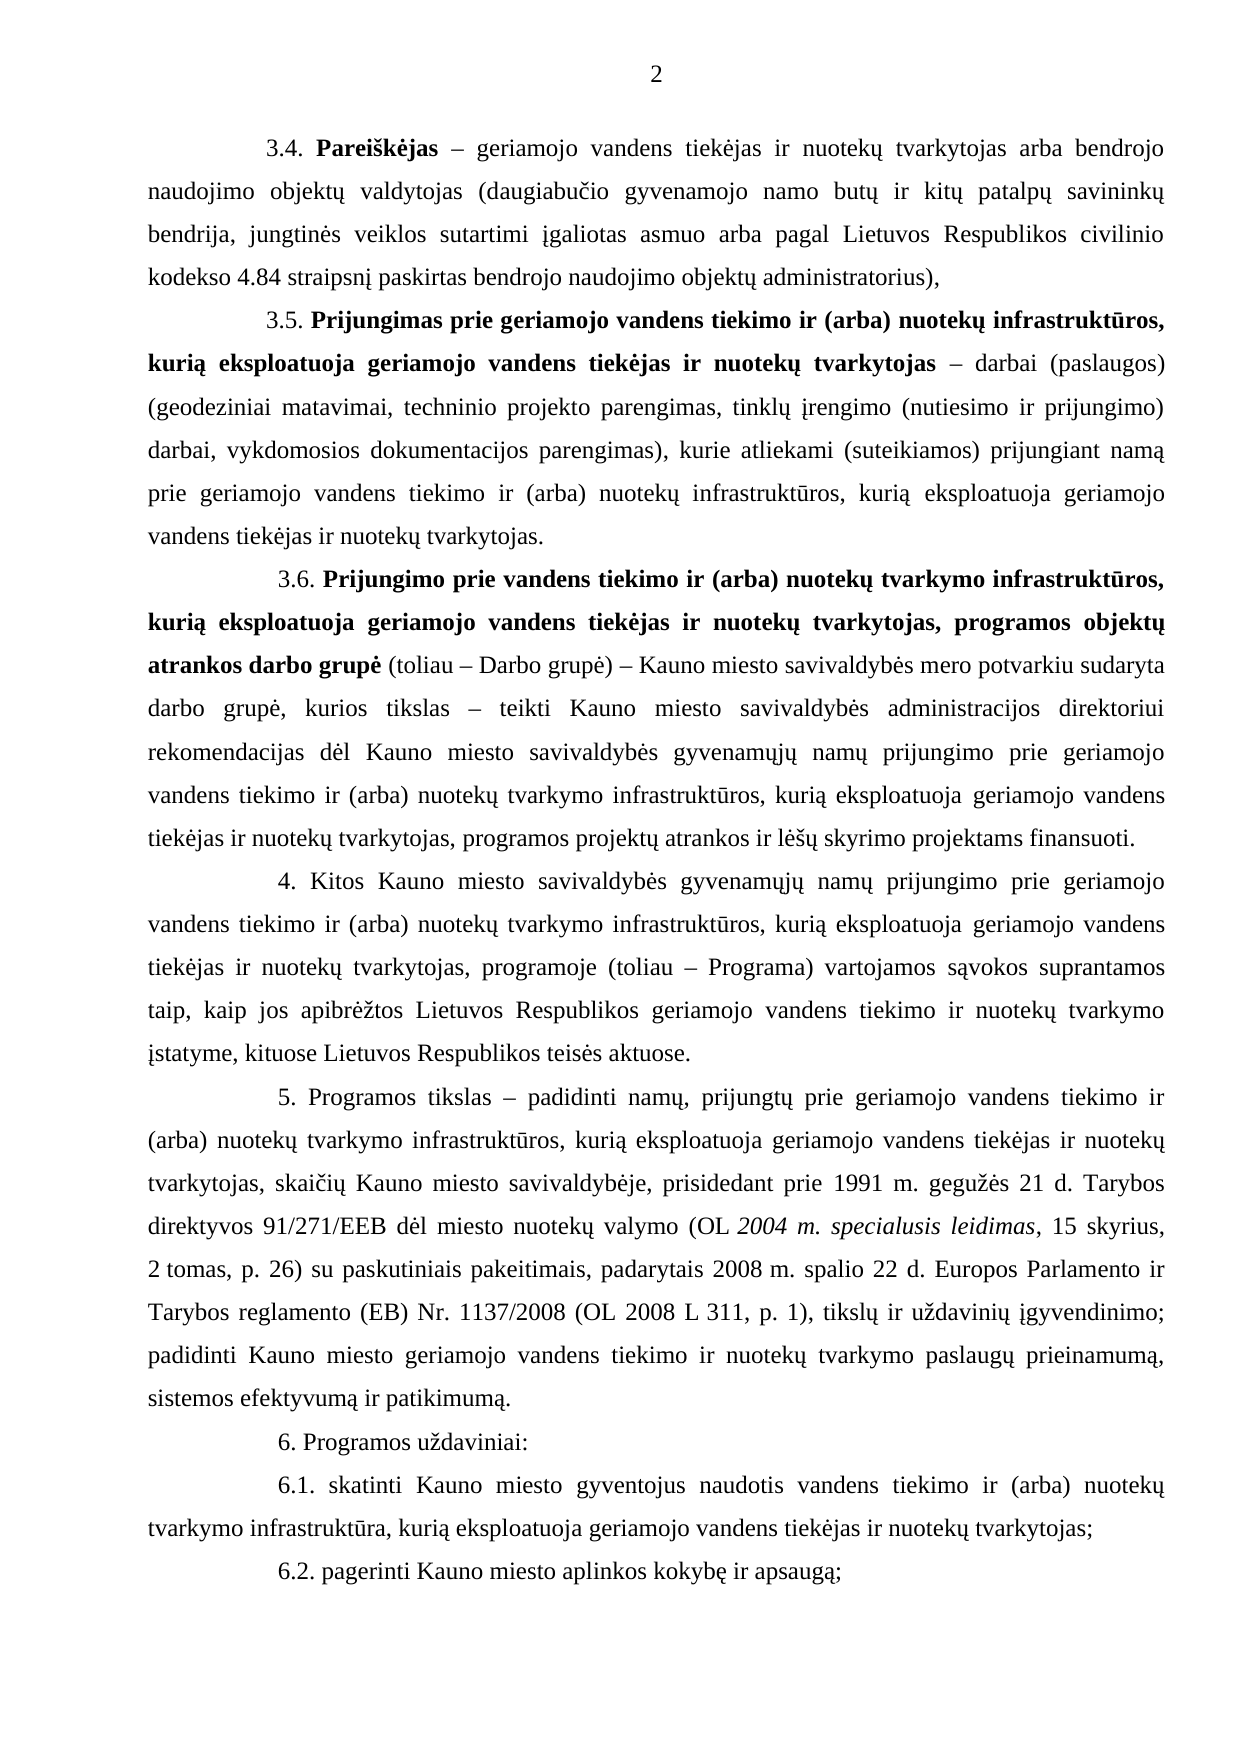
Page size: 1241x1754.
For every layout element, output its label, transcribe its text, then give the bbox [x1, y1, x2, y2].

text 6.1. skatinti Kauno miesto gyventojus naudotis vandens tiekimo ir (arba) nuotekų tvarkymo infrastruktūra, kurią eksploatuoja geriamojo vandens tiekėjas ir nuotekų tvarkytojas; [148, 1470, 1165, 1542]
text 3.4. Pareiškėjas – geriamojo vandens tiekėjas ir nuotekų tvarkytojas arba bendrojo naudojimo objektų valdytojas (daugiabučio gyvenamojo namo butų ir kitų patalpų savininkų bendrija, jungtinės veiklos sutartimi įgaliotas asmuo arba pagal Lietuvos Respublikos civilinio kodekso 4.84 straipsnį paskirtas bendrojo naudojimo objektų administratorius), [148, 133, 1165, 291]
text 3.5. Prijungimas prie geriamojo vandens tiekimo ir (arba) nuotekų infrastruktūros, kurią eksploatuoja geriamojo vandens tiekėjas ir nuotekų tvarkytojas – darbai (paslaugos) (geodeziniai matavimai, techninio projekto parengimas, tinklų įrengimo (nutiesimo ir prijungimo) darbai, vykdomosios dokumentacijos parengimas), kurie atliekami (suteikiamos) prijungiant namą prie geriamojo vandens tiekimo ir (arba) nuotekų infrastruktūros, kurią eksploatuoja geriamojo vandens tiekėjas ir nuotekų tvarkytojas. [148, 305, 1165, 550]
text 6. Programos uždaviniai: [148, 1427, 1165, 1455]
text 4. Kitos Kauno miesto savivaldybės gyvenamųjų namų prijungimo prie geriamojo vandens tiekimo ir (arba) nuotekų tvarkymo infrastruktūros, kurią eksploatuoja geriamojo vandens tiekėjas ir nuotekų tvarkytojas, programoje (toliau – Programa) vartojamos sąvokos suprantamos taip, kaip jos apibrėžtos Lietuvos Respublikos geriamojo vandens tiekimo ir nuotekų tvarkymo įstatyme, kituose Lietuvos Respublikos teisės aktuose. [148, 866, 1165, 1067]
text 6.2. pagerinti Kauno miesto aplinkos kokybę ir apsaugą; [148, 1556, 1165, 1585]
text 3.6. Prijungimo prie vandens tiekimo ir (arba) nuotekų tvarkymo infrastruktūros, kurią eksploatuoja geriamojo vandens tiekėjas ir nuotekų tvarkytojas, programos objektų atrankos darbo grupė (toliau – Darbo grupė) – Kauno miesto savivaldybės mero potvarkiu sudaryta darbo grupė, kurios tikslas – teikti Kauno miesto savivaldybės administracijos direktoriui rekomendacijas dėl Kauno miesto savivaldybės gyvenamųjų namų prijungimo prie geriamojo vandens tiekimo ir (arba) nuotekų tvarkymo infrastruktūros, kurią eksploatuoja geriamojo vandens tiekėjas ir nuotekų tvarkytojas, programos projektų atrankos ir lėšų skyrimo projektams finansuoti. [148, 564, 1165, 852]
text 5. Programos tikslas – padidinti namų, prijungtų prie geriamojo vandens tiekimo ir (arba) nuotekų tvarkymo infrastruktūros, kurią eksploatuoja geriamojo vandens tiekėjas ir nuotekų tvarkytojas, skaičių Kauno miesto savivaldybėje, prisidedant prie 1991 m. gegužės 21 d. Tarybos direktyvos 91/271/EEB dėl miesto nuotekų valymo (OL 2004 m. specialusis leidimas, 15 skyrius, 2 tomas, p. 26) su paskutiniais pakeitimais, padarytais 2008 m. spalio 22 d. Europos Parlamento ir Tarybos reglamento (EB) Nr. 1137/2008 (OL 2008 L 311, p. 1), tikslų ir uždavinių įgyvendinimo; padidinti Kauno miesto geriamojo vandens tiekimo ir nuotekų tvarkymo paslaugų prieinamumą, sistemos efektyvumą ir patikimumą. [148, 1082, 1165, 1412]
